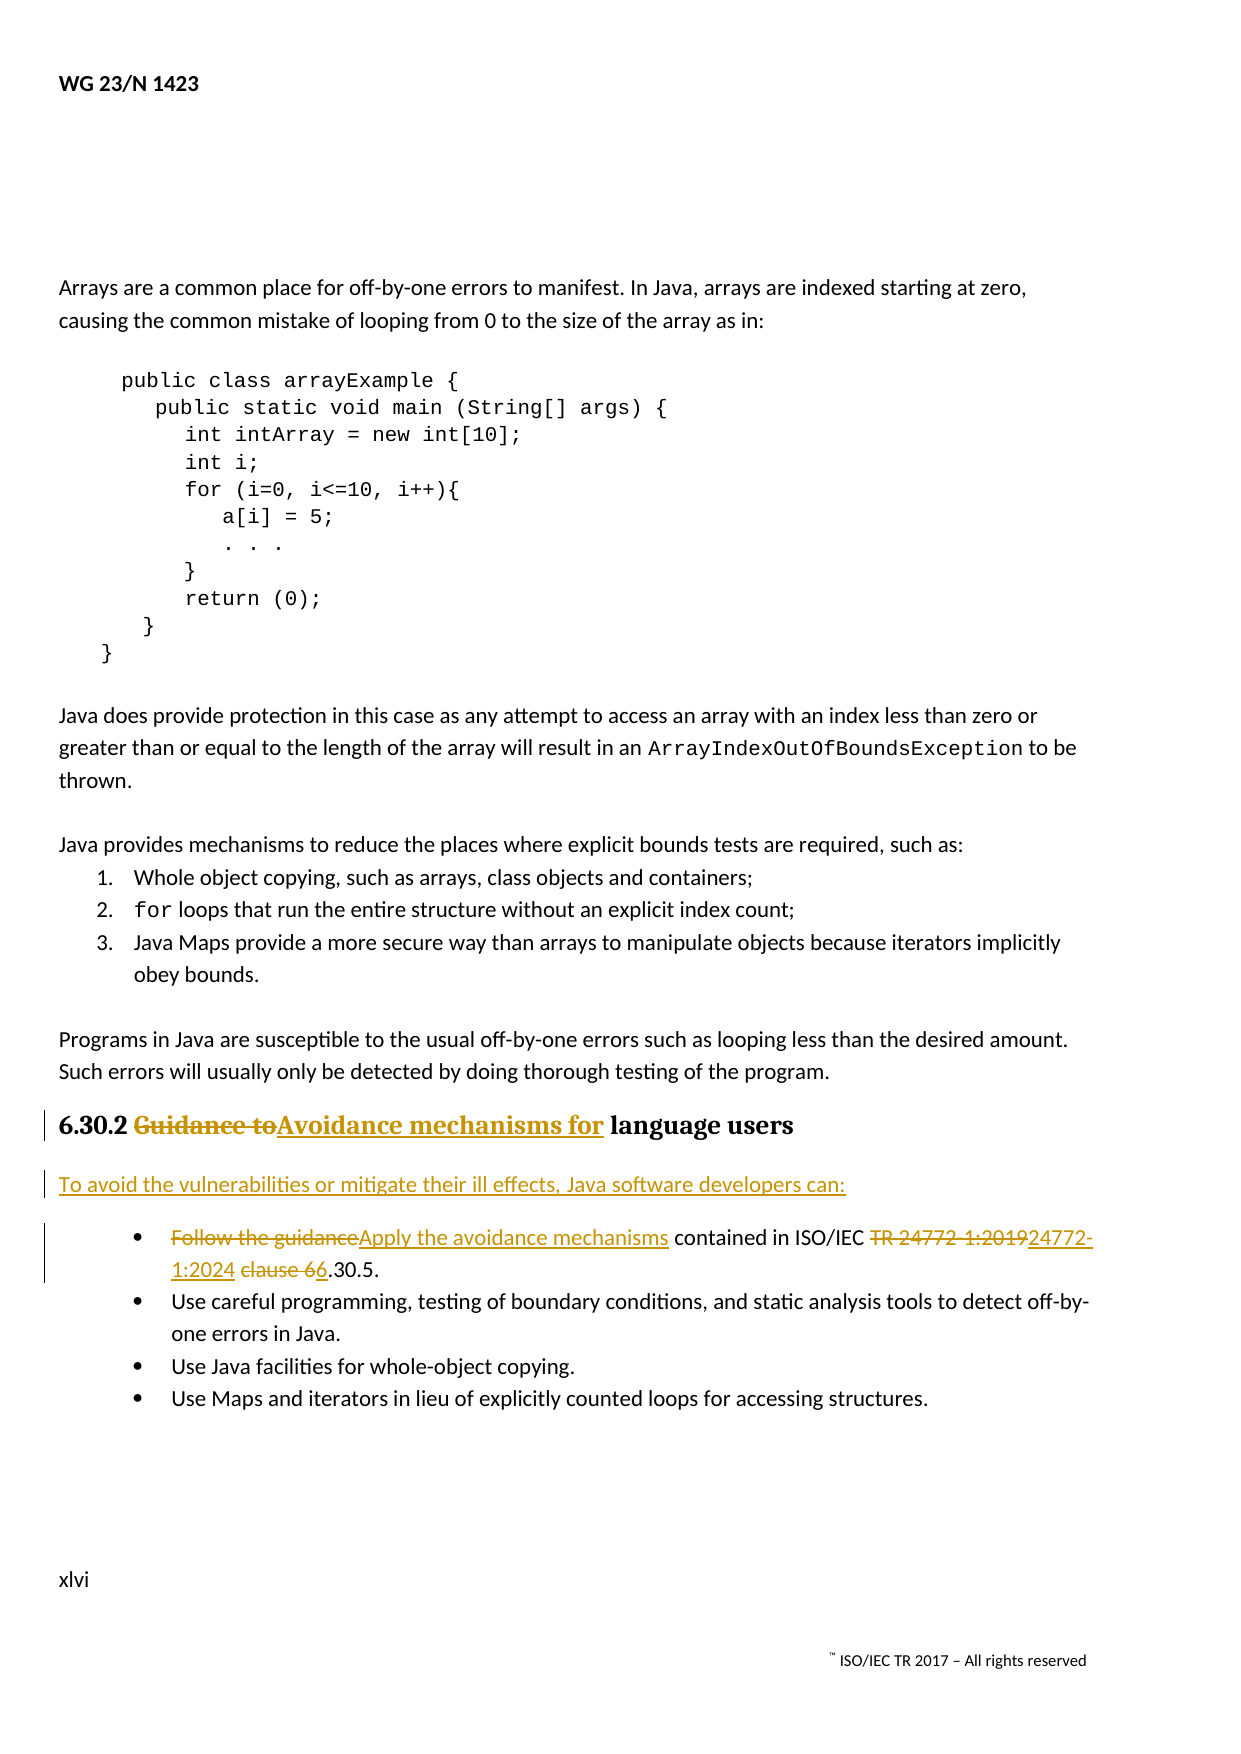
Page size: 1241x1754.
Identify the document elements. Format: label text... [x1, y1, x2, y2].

text Programs in Java are susceptible to the usual off-by-one errors such as looping less than the desired amount. Such errors will usually only be detected by doing thorough testing of the program. [58, 1025, 1099, 1085]
text int intArray = new int[10]; [58, 424, 1099, 448]
list for loops that run the entire structure without an explicit index count; [96, 895, 1099, 924]
list Use careful programming, testing of boundary conditions, and static analysis tools to detect off-by-one errors in Java. [133, 1287, 1099, 1348]
text Java provides mechanisms to reduce the places where explicit bounds tests are required, such as: [58, 831, 1099, 859]
text public class arrayExample { [58, 370, 1099, 394]
list contained in ISO/IEC .30.5. [133, 1223, 1099, 1283]
text int i; [58, 452, 1099, 475]
text public static void main (String[] args) { [101, 397, 1099, 421]
text a[i] = 5; [58, 506, 1099, 530]
text } [58, 615, 1099, 638]
subtitle 6.30.2 language users [58, 1110, 1099, 1141]
text } [58, 560, 1099, 584]
list Java Maps provide a more secure way than arrays to manipulate objects because iterators implicitly obey bounds. [96, 928, 1099, 988]
text for (i=0, i<=10, i++){ [58, 479, 1099, 502]
text Java does provide protection in this case as any attempt to access an array with an index less than zero or greater than or equal to the length of the array will result in an ArrayIndexOutOfBoundsException to be thrown. [58, 701, 1099, 794]
list Use Maps and iterators in lieu of explicitly counted loops for accessing structures. [133, 1384, 1099, 1412]
list Whole object copying, such as arrays, class objects and containers; [96, 863, 1099, 891]
text . . . [58, 533, 1099, 557]
text } [58, 642, 1099, 666]
text Arrays are a common place for off-by-one errors to manifest. In Java, arrays are indexed starting at zero, causing the common mistake of looping from 0 to the size of the array as in: [58, 273, 1099, 334]
list Use Java facilities for whole-object copying. [133, 1352, 1099, 1380]
text return (0); [58, 588, 1099, 611]
